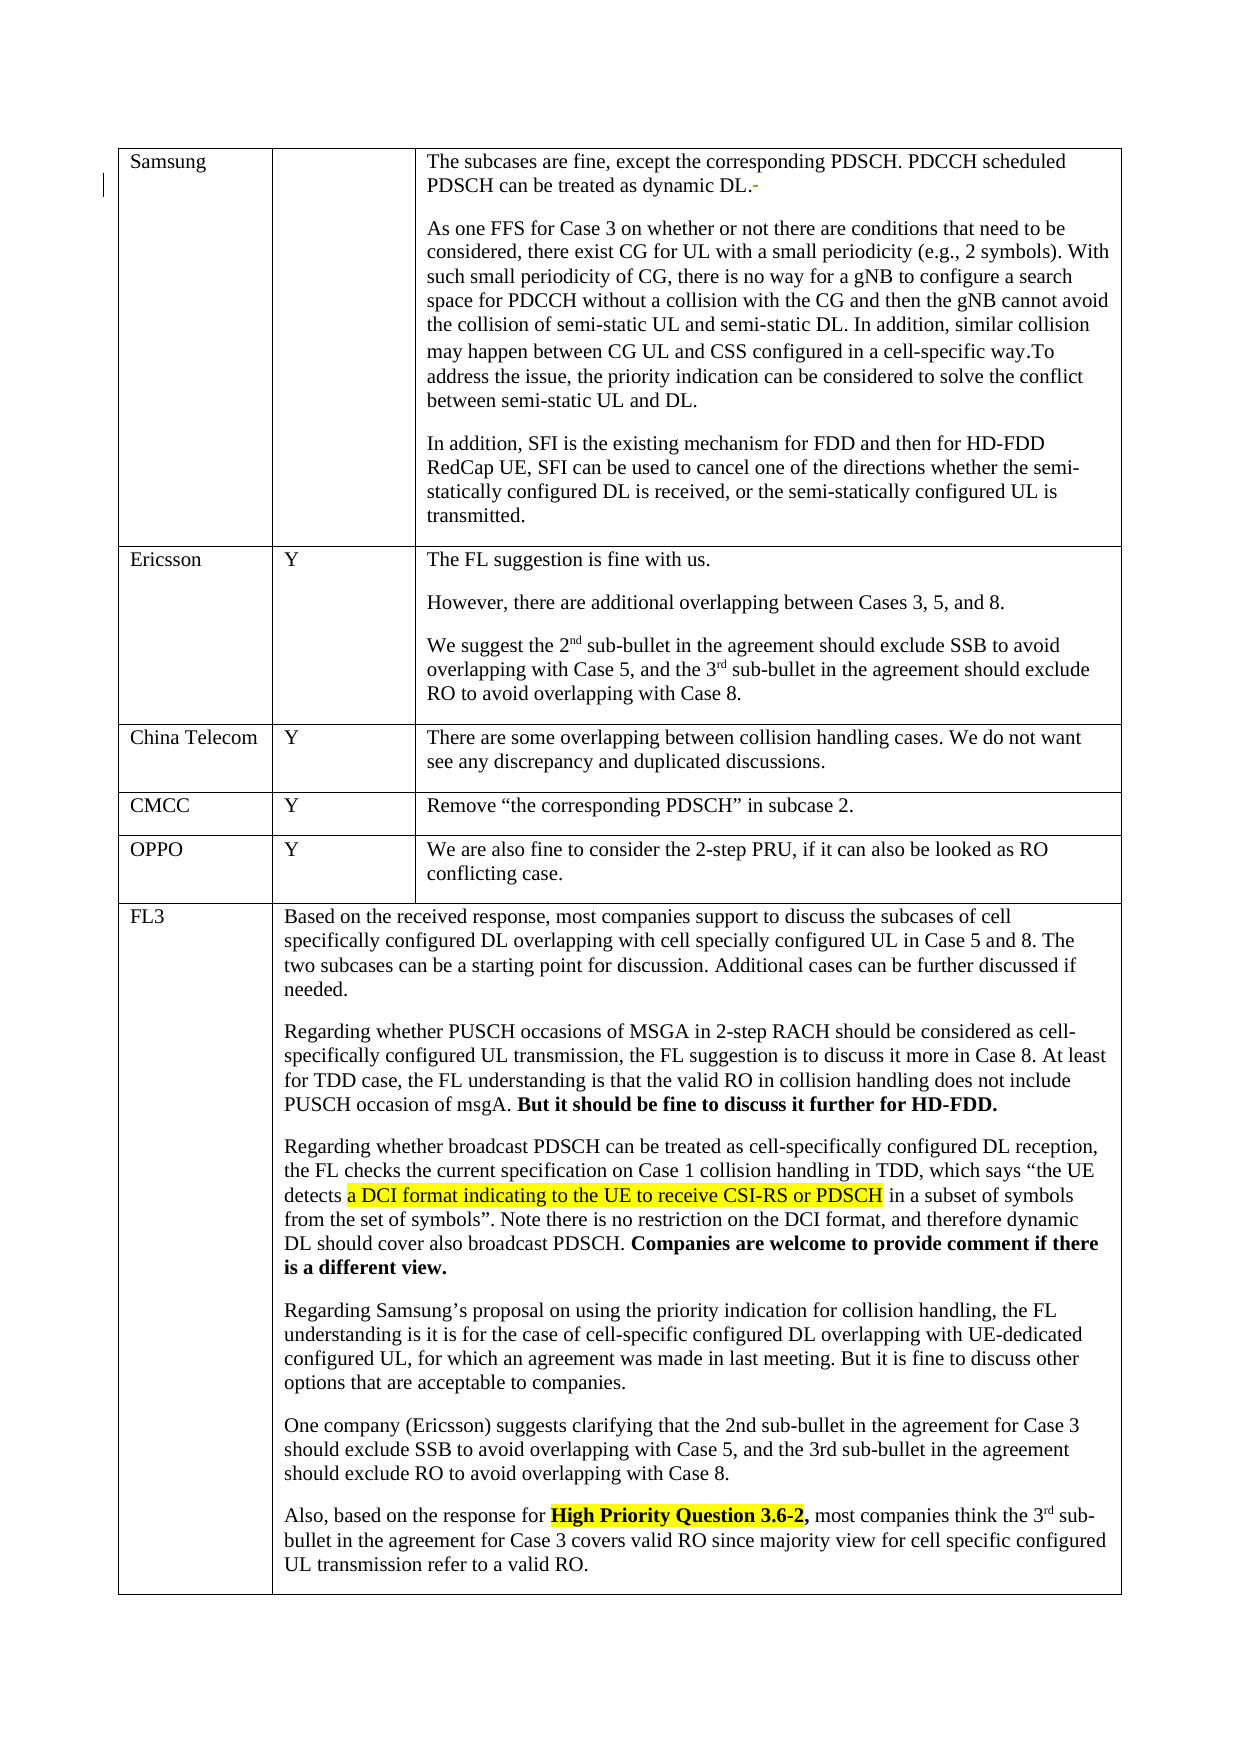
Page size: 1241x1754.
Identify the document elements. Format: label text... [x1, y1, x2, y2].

table_cell There are some overlapping between collision handling cases. We do not want see any discrepancy and duplicated discussions. [416, 725, 1121, 792]
table_cell [273, 149, 415, 546]
table_cell The FL suggestion is fine with us. However, there are additional overlapping between Cases 3, 5, and 8. We suggest the 2nd sub-bullet in the agreement should exclude SSB to avoid overlapping with Case 5, and the 3rd sub-bullet in the agreement should exclude RO to avoid overlapping with Case 8. [416, 547, 1121, 724]
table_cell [273, 904, 1121, 1594]
table_cell Y [273, 547, 415, 724]
table_cell Y [273, 836, 415, 903]
table_cell Remove “the corresponding PDSCH” in subcase 2. [416, 793, 1121, 835]
table_cell Ericsson [119, 547, 272, 724]
table_cell CMCC [119, 793, 272, 835]
table_cell The subcases are fine, except the corresponding PDSCH. PDCCH scheduled PDSCH can be treated as dynamic DL. As one FFS for Case 3 on whether or not there are conditions that need to be considered, there exist CG for UL with a small periodicity (e.g., 2 symbols). With such small periodicity of CG, there is no way for a gNB to configure a search space for PDCCH without a collision with the CG and then the gNB cannot avoid the collision of semi-static UL and semi-static DL. In addition, similar collision may happen between CG UL and CSS configured in a cell-specific way.To address the issue, the priority indication can be considered to solve the conflict between semi-static UL and DL. In addition, SFI is the existing mechanism for FDD and then for HD-FDD RedCap UE, SFI can be used to cancel one of the directions whether the semi-statically configured DL is received, or the semi-statically configured UL is transmitted. [416, 149, 1121, 546]
table_cell China Telecom [119, 725, 272, 792]
table_cell Y [273, 793, 415, 835]
table_cell Samsung [119, 149, 272, 546]
table_cell Y [273, 725, 415, 792]
table_cell FL3 [119, 904, 272, 1594]
table_cell We are also fine to consider the 2-step PRU, if it can also be looked as RO conflicting case. [416, 836, 1121, 903]
table_cell OPPO [119, 836, 272, 903]
